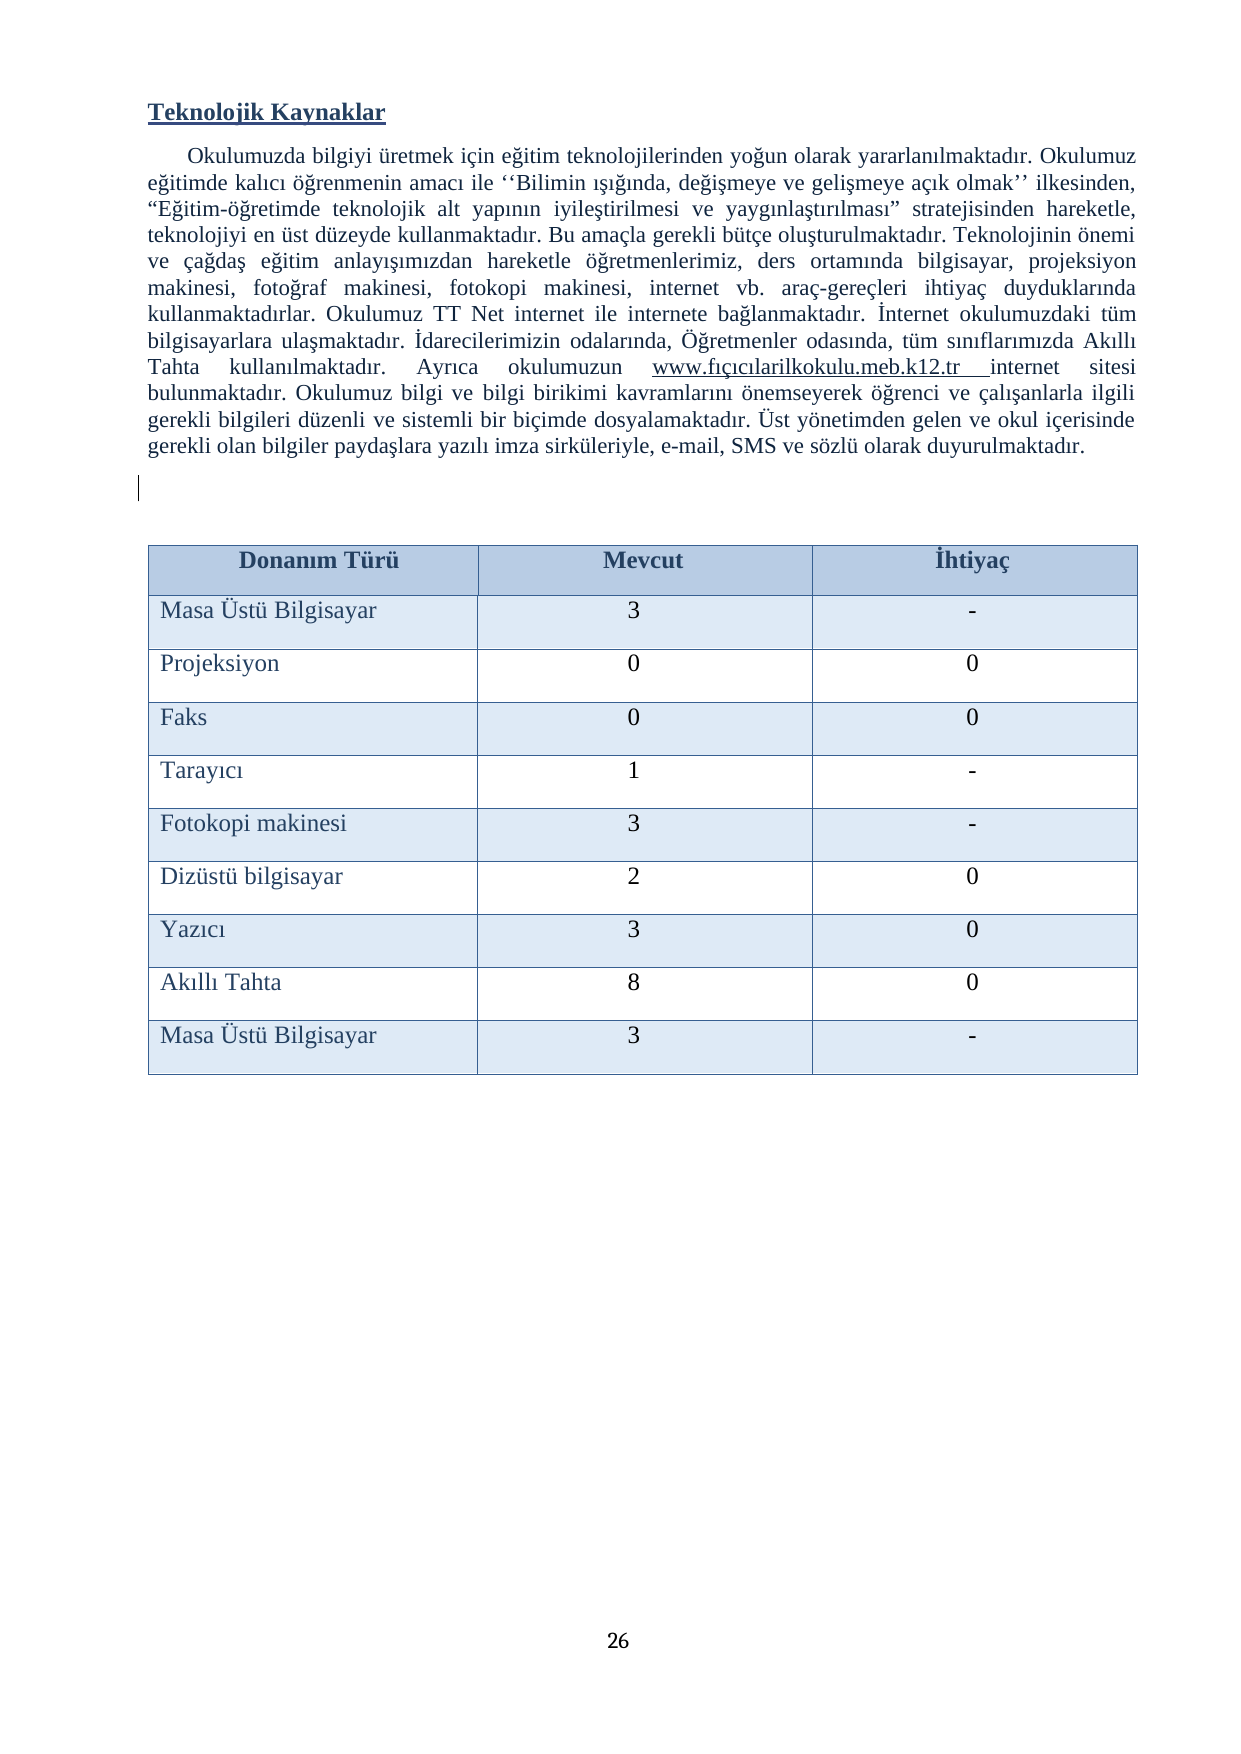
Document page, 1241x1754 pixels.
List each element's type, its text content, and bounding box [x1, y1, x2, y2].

table_cell Tarayıcı [149, 756, 477, 808]
table_header Donanım Türü [149, 546, 478, 595]
subtitle Okulumuzda bilgiyi üretmek için eğitim teknolojilerinden yoğun olarak yararlanılmaktadır. Okulumuz eğitimde kalıcı öğrenmenin amacı ile ‘‘Bilimin ışığında, değişmeye ve gelişmeye açık olmak’’ ilkesinden, “Eğitim-öğretimde teknolojik alt yapının iyileştirilmesi ve yaygınlaştırılması” stratejisinden hareketle, teknolojiyi en üst düzeyde kullanmaktadır. Bu amaçla gerekli bütçe oluşturulmaktadır. Teknolojinin önemi ve çağdaş eğitim anlayışımızdan hareketle öğretmenlerimiz, ders ortamında bilgisayar, projeksiyon makinesi, fotoğraf makinesi, fotokopi makinesi, internet vb. araç-gereçleri ihtiyaç duyduklarında kullanmaktadırlar. Okulumuz TT Net internet ile internete bağlanmaktadır. İnternet okulumuzdaki tüm bilgisayarlara ulaşmaktadır. İdarecilerimizin odalarında, Öğretmenler odasında, tüm sınıflarımızda Akıllı Tahta kullanılmaktadır. Ayrıca okulumuzun www.fıçıcılarilkokulu.meb.k12.tr internet sitesi bulunmaktadır. Okulumuz bilgi ve bilgi birikimi kavramlarını önemseyerek öğrenci ve çalışanlarla ilgili gerekli bilgileri düzenli ve sistemli bir biçimde dosyalamaktadır. Üst yönetimden gelen ve okul içerisinde gerekli olan bilgiler paydaşlara yazılı imza sirküleriyle, e-mail, SMS ve sözlü olarak duyurulmaktadır. [147, 142, 1137, 458]
table_cell - [813, 1021, 1137, 1073]
table_cell 1 [478, 756, 812, 808]
table_cell 0 [478, 650, 812, 702]
table_cell Dizüstü bilgisayar [149, 862, 477, 914]
table_cell 0 [813, 650, 1137, 702]
table_cell 8 [478, 968, 812, 1020]
table_cell 2 [478, 862, 812, 914]
table_cell 3 [478, 1021, 812, 1073]
table_cell 3 [478, 915, 812, 967]
table_cell - [813, 809, 1137, 861]
table_cell 0 [813, 968, 1137, 1020]
table_cell 0 [813, 703, 1137, 755]
table_cell 3 [478, 596, 812, 648]
table_cell 0 [813, 915, 1137, 967]
table_cell Faks [149, 703, 477, 755]
table_cell 0 [813, 862, 1137, 914]
table_cell Akıllı Tahta [149, 968, 477, 1020]
table_cell Yazıcı [149, 915, 477, 967]
subtitle Teknolojik Kaynaklar [147, 97, 1236, 126]
table_header Mevcut [479, 546, 812, 595]
table_cell - [813, 596, 1137, 648]
table_cell Projeksiyon [149, 650, 477, 702]
table_cell Masa Üstü Bilgisayar [149, 1021, 477, 1073]
table_cell 3 [478, 809, 812, 861]
table_cell Fotokopi makinesi [149, 809, 477, 861]
table_cell - [813, 756, 1137, 808]
table_cell Masa Üstü Bilgisayar [149, 596, 477, 648]
table_cell 0 [478, 703, 812, 755]
table_header İhtiyaç [813, 546, 1137, 595]
